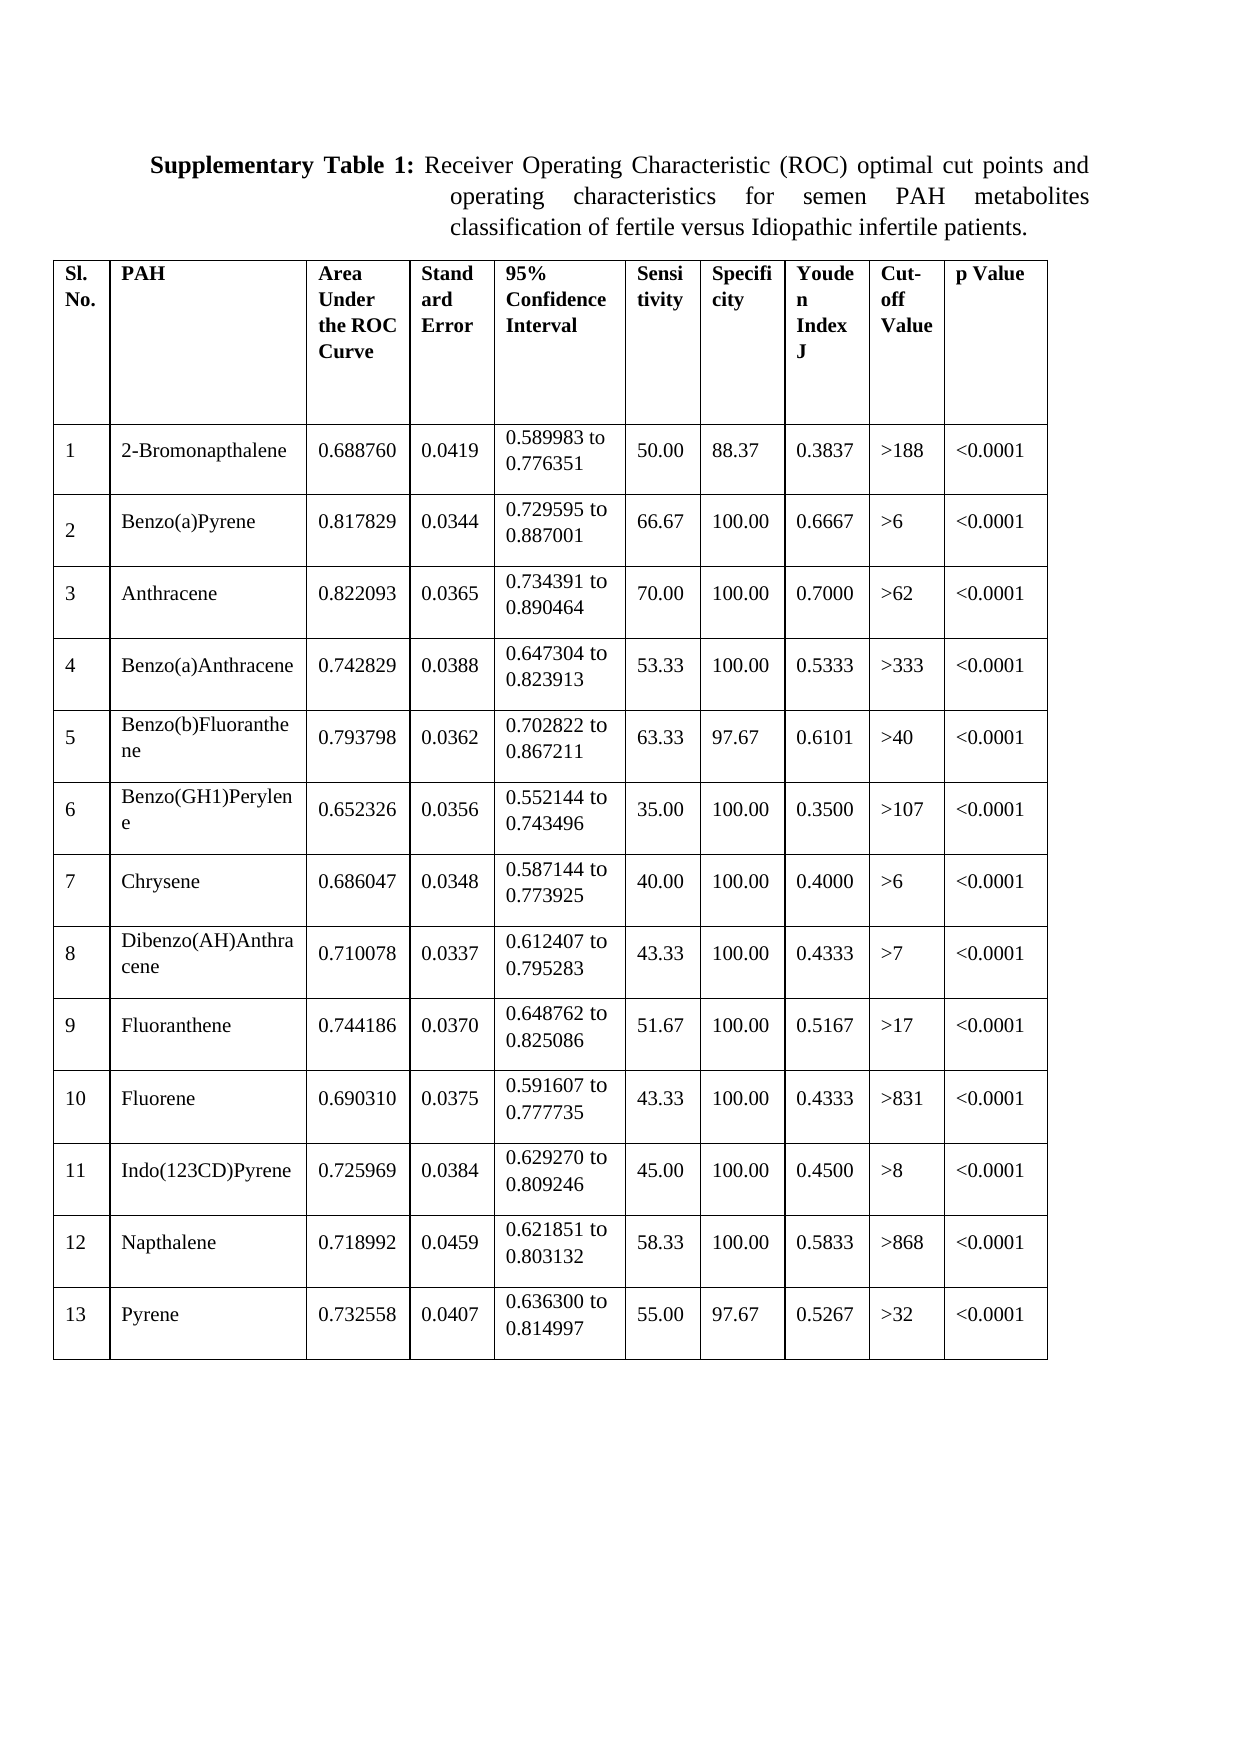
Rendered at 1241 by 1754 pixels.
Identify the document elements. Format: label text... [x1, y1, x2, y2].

table_cell 0.3837 [786, 425, 869, 494]
table_cell <0.0001 [945, 1144, 1047, 1214]
table_header p Value [945, 261, 1047, 424]
table_cell 3 [54, 567, 109, 638]
table_cell <0.0001 [945, 855, 1047, 926]
table_cell Benzo(a)Anthracene [111, 639, 306, 710]
table_cell 0.742829 [307, 639, 409, 710]
table_header 95% Confidence Interval [495, 261, 625, 424]
table_header Youden Index J [786, 261, 869, 424]
table_cell 13 [54, 1288, 109, 1359]
table_cell >6 [870, 495, 944, 566]
table_cell >62 [870, 567, 944, 638]
table_cell 0.744186 [307, 999, 409, 1070]
table_cell <0.0001 [945, 495, 1047, 566]
table_cell 50.00 [626, 425, 700, 494]
table_cell Benzo(a)Pyrene [111, 495, 306, 566]
table_cell 0.5167 [786, 999, 869, 1070]
table_cell 70.00 [626, 567, 700, 638]
table_cell 0.0365 [411, 567, 494, 638]
table_cell >6 [870, 855, 944, 926]
table_cell 8 [54, 927, 109, 998]
table_cell Fluoranthene [111, 999, 306, 1070]
table_cell 0.0375 [411, 1071, 494, 1142]
table_cell Chrysene [111, 855, 306, 926]
table_cell 0.4500 [786, 1144, 869, 1214]
table_header Standard Error [411, 261, 494, 424]
table_cell <0.0001 [945, 999, 1047, 1070]
table_cell 63.33 [626, 711, 700, 782]
table_cell Fluorene [111, 1071, 306, 1142]
table_cell <0.0001 [945, 711, 1047, 782]
table_cell 0.0384 [411, 1144, 494, 1214]
table_cell 0.0419 [411, 425, 494, 494]
table_cell 0.4000 [786, 855, 869, 926]
table_cell 0.0337 [411, 927, 494, 998]
table_cell Pyrene [111, 1288, 306, 1359]
table_cell 0.6101 [786, 711, 869, 782]
table_cell 40.00 [626, 855, 700, 926]
table_header Sensitivity [626, 261, 700, 424]
table_cell 100.00 [701, 1216, 784, 1287]
table_cell <0.0001 [945, 927, 1047, 998]
table_header PAH [111, 261, 306, 424]
table_cell <0.0001 [945, 567, 1047, 638]
table_cell 53.33 [626, 639, 700, 710]
table_cell <0.0001 [945, 783, 1047, 854]
table_cell 0.647304 to 0.823913 [495, 639, 625, 710]
table_cell >868 [870, 1216, 944, 1287]
table_cell 0.3500 [786, 783, 869, 854]
table_cell 0.0370 [411, 999, 494, 1070]
table_cell 100.00 [701, 855, 784, 926]
table_cell >188 [870, 425, 944, 494]
table_cell Dibenzo(AH)Anthracene [111, 927, 306, 998]
table_cell 0.690310 [307, 1071, 409, 1142]
table_cell <0.0001 [945, 1288, 1047, 1359]
table_cell 55.00 [626, 1288, 700, 1359]
table_cell 100.00 [701, 639, 784, 710]
table_cell 66.67 [626, 495, 700, 566]
table_cell >107 [870, 783, 944, 854]
table_cell 0.5267 [786, 1288, 869, 1359]
table_cell 100.00 [701, 567, 784, 638]
table_cell Benzo(b)Fluoranthene [111, 711, 306, 782]
text Supplementary Table 1: Receiver Operating Characteristic (ROC) optimal cut points and operating characteristics for semen PAH metabolites classification of fertile versus Idiopathic infertile patients. [150, 150, 1090, 241]
table_cell 0.702822 to 0.867211 [495, 711, 625, 782]
table_cell 9 [54, 999, 109, 1070]
table_cell 0.734391 to 0.890464 [495, 567, 625, 638]
table_cell 2-Bromonapthalene [111, 425, 306, 494]
table_cell 10 [54, 1071, 109, 1142]
table_cell 100.00 [701, 927, 784, 998]
table_cell 0.725969 [307, 1144, 409, 1214]
table_cell 0.822093 [307, 567, 409, 638]
table_cell 100.00 [701, 1144, 784, 1214]
table_cell Indo(123CD)Pyrene [111, 1144, 306, 1214]
table_cell 11 [54, 1144, 109, 1214]
table_cell 0.0407 [411, 1288, 494, 1359]
table_cell 0.6667 [786, 495, 869, 566]
table_cell 43.33 [626, 927, 700, 998]
table_cell Benzo(GH1)Perylene [111, 783, 306, 854]
table_cell 43.33 [626, 1071, 700, 1142]
table_cell 0.793798 [307, 711, 409, 782]
table_cell 1 [54, 425, 109, 494]
table_cell 100.00 [701, 495, 784, 566]
table_cell >40 [870, 711, 944, 782]
table_cell 0.636300 to 0.814997 [495, 1288, 625, 1359]
table_cell 0.710078 [307, 927, 409, 998]
table_cell 0.4333 [786, 927, 869, 998]
table_cell 0.732558 [307, 1288, 409, 1359]
table_cell 0.729595 to 0.887001 [495, 495, 625, 566]
table_cell 0.817829 [307, 495, 409, 566]
table_cell 97.67 [701, 711, 784, 782]
table_cell 0.652326 [307, 783, 409, 854]
table_cell Anthracene [111, 567, 306, 638]
table_cell Napthalene [111, 1216, 306, 1287]
table_cell 0.589983 to 0.776351 [495, 425, 625, 494]
table_cell 5 [54, 711, 109, 782]
table_cell 0.5833 [786, 1216, 869, 1287]
table_cell <0.0001 [945, 425, 1047, 494]
table_cell 12 [54, 1216, 109, 1287]
table_cell 0.591607 to 0.777735 [495, 1071, 625, 1142]
table_cell >333 [870, 639, 944, 710]
table_cell >7 [870, 927, 944, 998]
table_cell 0.629270 to 0.809246 [495, 1144, 625, 1214]
table_cell 97.67 [701, 1288, 784, 1359]
table_cell 0.0388 [411, 639, 494, 710]
table_cell >17 [870, 999, 944, 1070]
table_cell 0.587144 to 0.773925 [495, 855, 625, 926]
table_cell 45.00 [626, 1144, 700, 1214]
table_cell >831 [870, 1071, 944, 1142]
table_header Area Under the ROC Curve [307, 261, 409, 424]
table_cell 6 [54, 783, 109, 854]
table_cell 100.00 [701, 1071, 784, 1142]
table_cell 51.67 [626, 999, 700, 1070]
table_cell 35.00 [626, 783, 700, 854]
table_cell 88.37 [701, 425, 784, 494]
table_cell 0.0362 [411, 711, 494, 782]
table_cell <0.0001 [945, 639, 1047, 710]
table_cell 0.612407 to 0.795283 [495, 927, 625, 998]
table_cell >32 [870, 1288, 944, 1359]
table_cell 2 [54, 495, 109, 566]
table_cell <0.0001 [945, 1071, 1047, 1142]
table_cell 7 [54, 855, 109, 926]
table_cell <0.0001 [945, 1216, 1047, 1287]
table_cell 0.686047 [307, 855, 409, 926]
table_header Sl. No. [54, 261, 109, 424]
table_cell 100.00 [701, 783, 784, 854]
table_cell 0.688760 [307, 425, 409, 494]
table_header Specificity [701, 261, 784, 424]
table_cell 0.621851 to 0.803132 [495, 1216, 625, 1287]
table_cell 4 [54, 639, 109, 710]
table_cell >8 [870, 1144, 944, 1214]
table_cell 0.0348 [411, 855, 494, 926]
table_cell 0.552144 to 0.743496 [495, 783, 625, 854]
table_cell 0.5333 [786, 639, 869, 710]
table_cell 0.0356 [411, 783, 494, 854]
table_cell 0.7000 [786, 567, 869, 638]
table_cell 0.718992 [307, 1216, 409, 1287]
table_cell 0.648762 to 0.825086 [495, 999, 625, 1070]
table_header Cut-off Value [870, 261, 944, 424]
table_cell 0.4333 [786, 1071, 869, 1142]
table_cell 0.0459 [411, 1216, 494, 1287]
table_cell 58.33 [626, 1216, 700, 1287]
table_cell 100.00 [701, 999, 784, 1070]
table_cell 0.0344 [411, 495, 494, 566]
